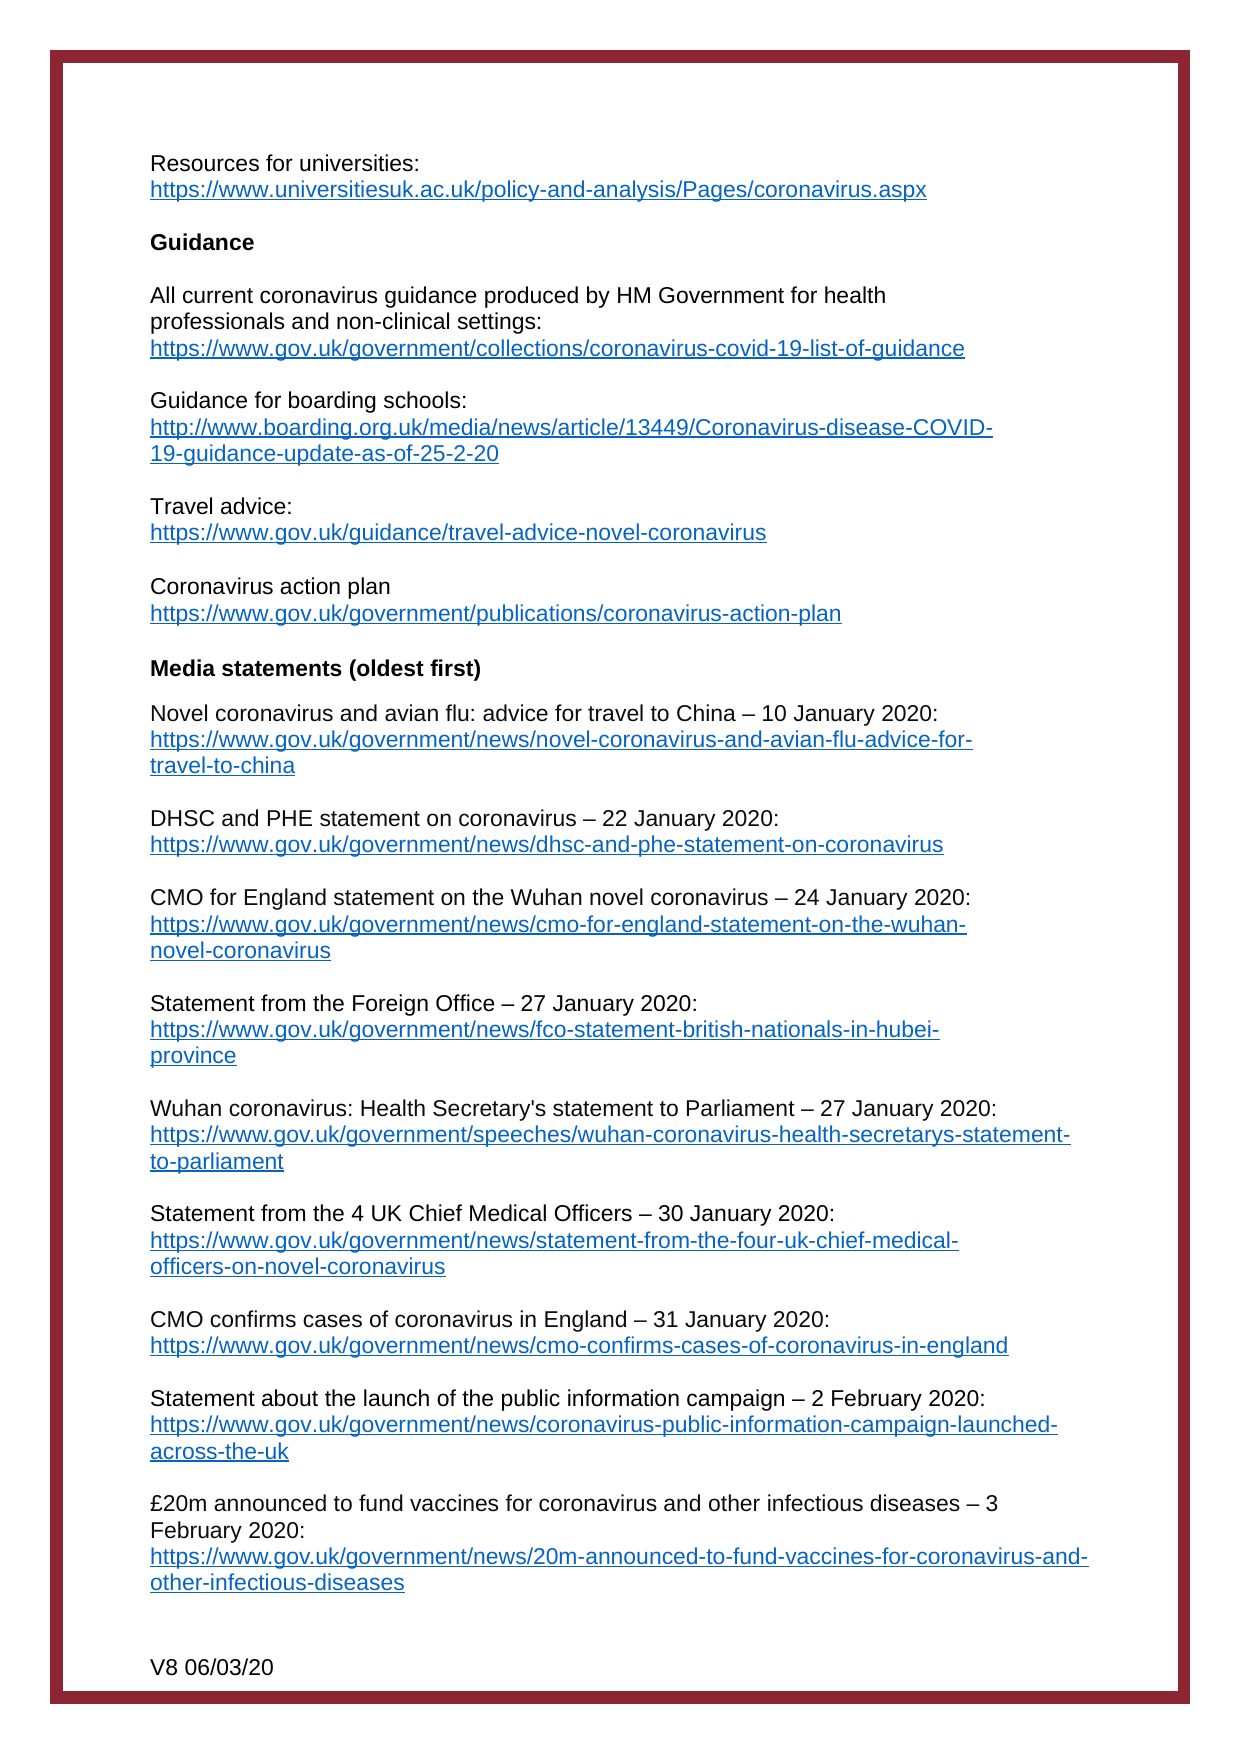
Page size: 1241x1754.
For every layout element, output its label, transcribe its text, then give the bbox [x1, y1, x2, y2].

text Statement about the launch of the public information campaign – 2 February 2020: [150, 1385, 1015, 1411]
text Coronavirus action plan [150, 573, 1090, 600]
text https://www.gov.uk/government/news/dhsc-and-phe-statement-on-coronavirus [150, 831, 1015, 858]
text Guidance [150, 229, 1015, 255]
text https://www.gov.uk/guidance/travel-advice-novel-coronavirus [150, 519, 1015, 545]
text https://www.gov.uk/government/collections/coronavirus-covid-19-list-of-guidance [150, 334, 1015, 361]
text All current coronavirus guidance produced by HM Government for health professionals and non-clinical settings: [150, 282, 1015, 334]
text Statement from the 4 UK Chief Medical Officers – 30 January 2020: https://www.gov.uk/government/news/statement-from-the-four-uk-chief-medical-officers-on-novel-coronavirus [150, 1200, 1015, 1279]
text https://www.gov.uk/government/publications/coronavirus-action-plan [150, 600, 1015, 626]
subtitle CMO for England statement on the Wuhan novel coronavirus – 24 January 2020: [150, 884, 1090, 911]
text Travel advice: [150, 493, 1090, 519]
subtitle DHSC and PHE statement on coronavirus – 22 January 2020: [150, 805, 1090, 831]
subtitle CMO confirms cases of coronavirus in England – 31 January 2020: [150, 1306, 1090, 1332]
text Guidance for boarding schools: [150, 387, 1015, 413]
text https://www.gov.uk/government/news/novel-coronavirus-and-avian-flu-advice-for-travel-to-china [150, 726, 1015, 779]
text http://www.boarding.org.uk/media/news/article/13449/Coronavirus-disease-COVID-19-guidance-update-as-of-25-2-20 [150, 413, 1015, 466]
text https://www.gov.uk/government/news/coronavirus-public-information-campaign-launched-across-the-uk [150, 1411, 1090, 1464]
subtitle Novel coronavirus and avian flu: advice for travel to China – 10 January 2020: [150, 700, 1090, 726]
text Media statements (oldest first) [150, 655, 1090, 682]
text https://www.universitiesuk.ac.uk/policy-and-analysis/Pages/coronavirus.aspx [150, 176, 1015, 203]
subtitle £20m announced to fund vaccines for coronavirus and other infectious diseases – 3 February 2020: https://www.gov.uk/government/news/20m-announced-to-fund-vaccines-for-coronavirus-and-other-infectious-diseases [150, 1490, 1090, 1596]
text https://www.gov.uk/government/news/fco-statement-british-nationals-in-hubei-province [150, 1016, 1015, 1069]
text https://www.gov.uk/government/news/cmo-confirms-cases-of-coronavirus-in-england [150, 1332, 1015, 1358]
text Resources for universities: [150, 150, 1015, 176]
subtitle Wuhan coronavirus: Health Secretary's statement to Parliament – 27 January 2020: https://www.gov.uk/government/speeches/wuhan-coronavirus-health-secretarys-statement-to-parliament [150, 1095, 1090, 1174]
text https://www.gov.uk/government/news/cmo-for-england-statement-on-the-wuhan-novel-coronavirus [150, 911, 1015, 963]
text Statement from the Foreign Office – 27 January 2020: [150, 989, 1015, 1016]
